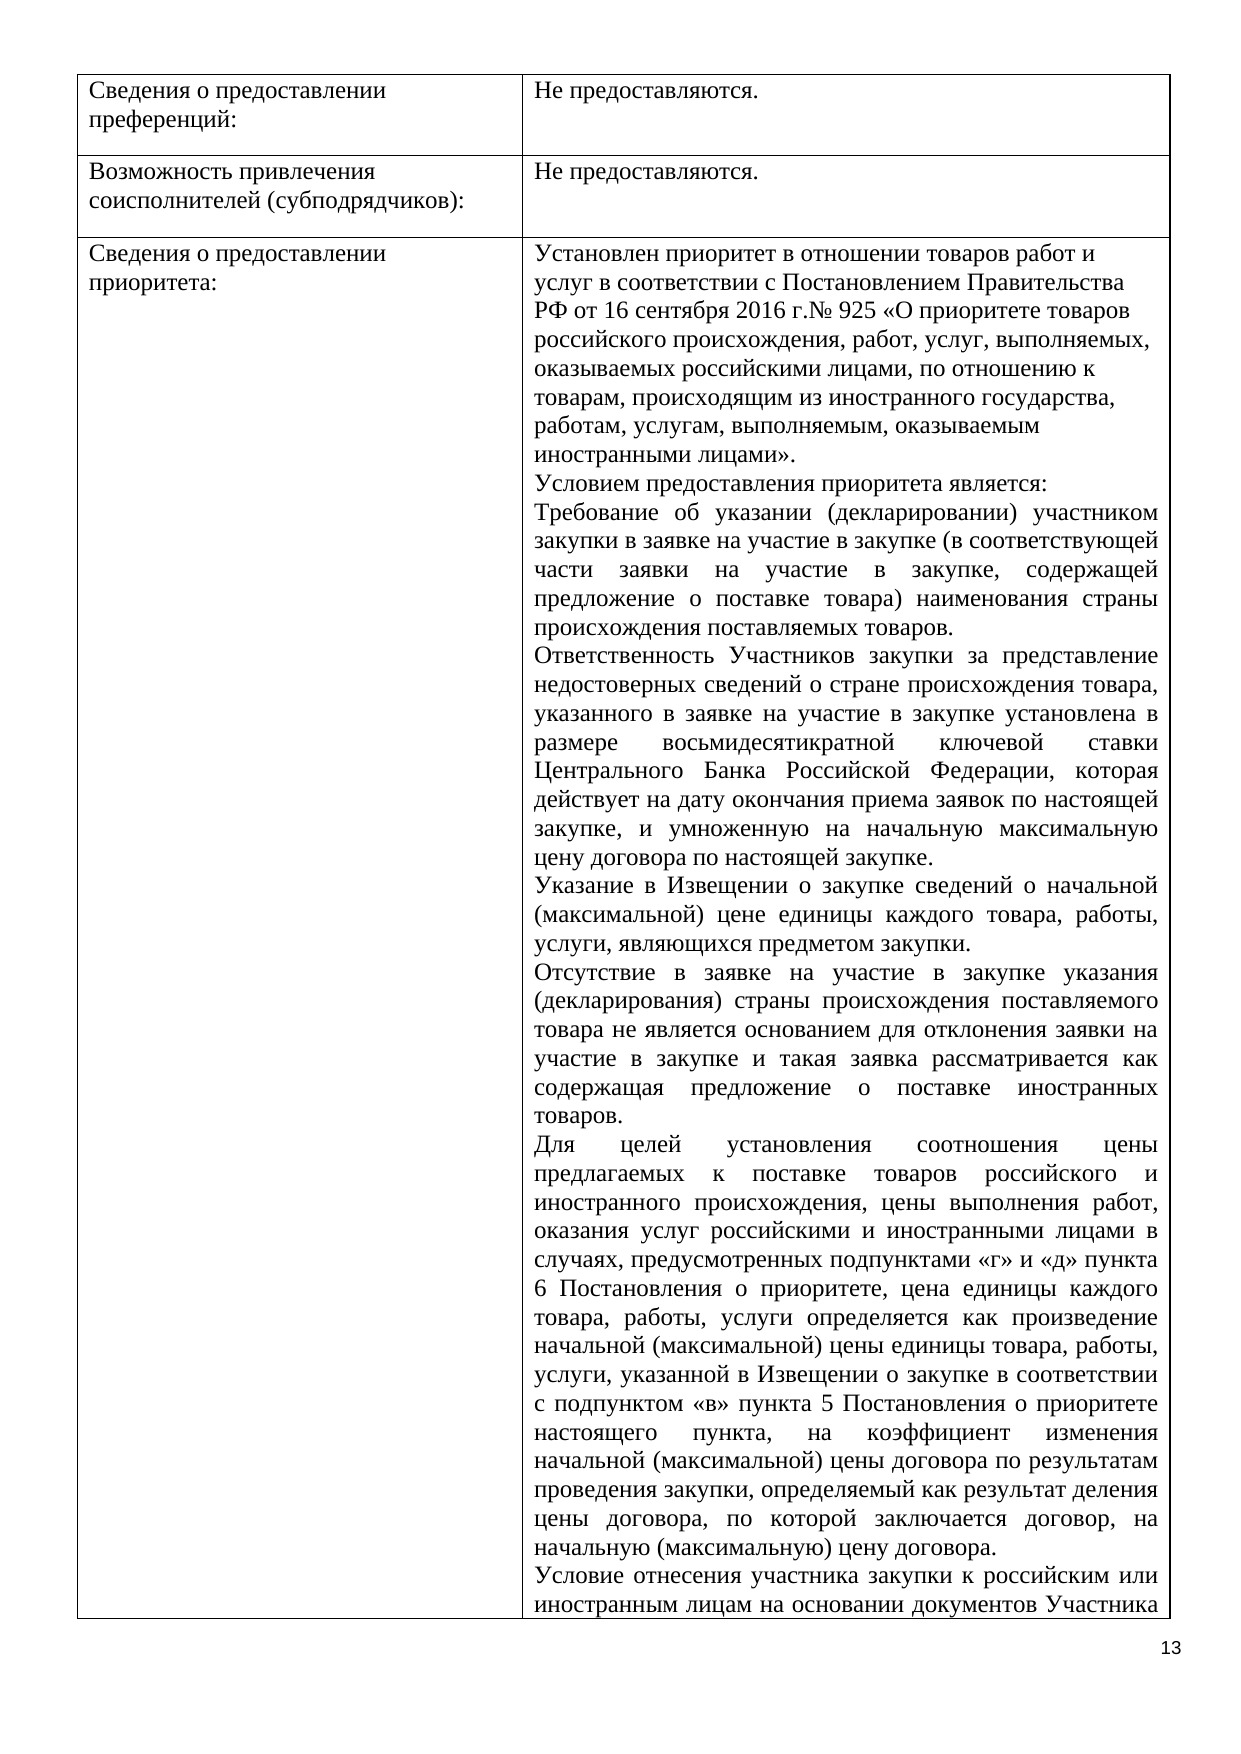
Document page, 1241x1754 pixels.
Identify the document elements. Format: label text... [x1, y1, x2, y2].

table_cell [78, 238, 522, 1618]
table_cell Сведения о предоставлении преференций: [78, 75, 522, 155]
table_cell Не предоставляются. [523, 75, 1169, 155]
table_cell Не предоставляются. [523, 156, 1169, 237]
table_cell Возможность привлечения соисполнителей (субподрядчиков): [78, 156, 522, 237]
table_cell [523, 238, 1169, 1618]
